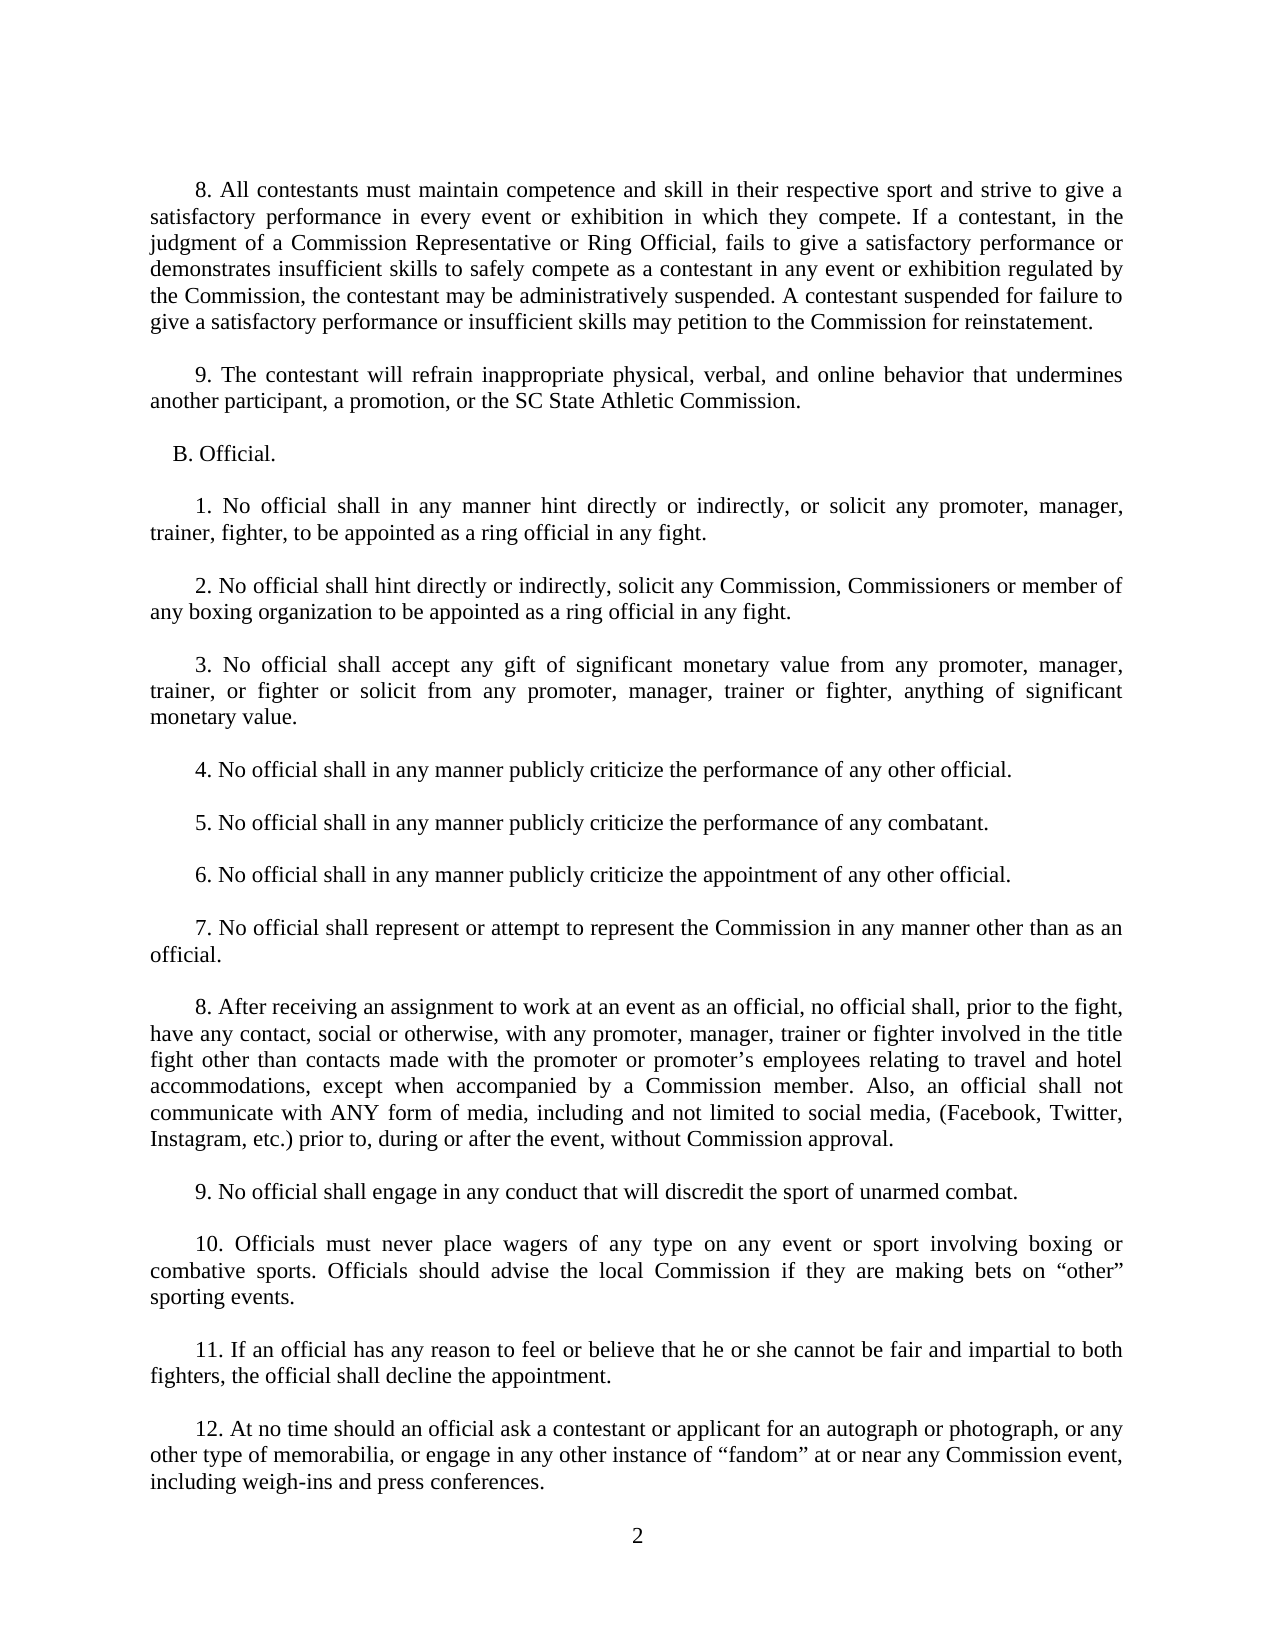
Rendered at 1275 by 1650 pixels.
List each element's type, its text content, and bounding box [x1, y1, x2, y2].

text 5. No official shall in any manner publicly criticize the performance of any combatant. [150, 809, 1125, 835]
text 11. If an official has any reason to feel or believe that he or she cannot be fair and impartial to both fighters, the official shall decline the appointment. [150, 1336, 1125, 1389]
text 3. No official shall accept any gift of significant monetary value from any promoter, manager, trainer, or fighter or solicit from any promoter, manager, trainer or fighter, anything of significant monetary value. [150, 651, 1125, 730]
text 6. No official shall in any manner publicly criticize the appointment of any other official. [150, 862, 1125, 888]
text 10. Officials must never place wagers of any type on any event or sport involving boxing or combative sports. Officials should advise the local Commission if they are making bets on “other” sporting events. [150, 1231, 1125, 1309]
text 12. At no time should an official ask a contestant or applicant for an autograph or photograph, or any other type of memorabilia, or engage in any other instance of “fandom” at or near any Commission event, including weigh-ins and press conferences. [150, 1415, 1125, 1494]
text 4. No official shall in any manner publicly criticize the performance of any other official. [150, 756, 1125, 782]
text 8. After receiving an assignment to work at an event as an official, no official shall, prior to the fight, have any contact, social or otherwise, with any promoter, manager, trainer or fighter involved in the title fight other than contacts made with the promoter or promoter’s employees relating to travel and hotel accommodations, except when accompanied by a Commission member. Also, an official shall not communicate with ANY form of media, including and not limited to social media, (Facebook, Twitter, Instagram, etc.) prior to, during or after the event, without Commission approval. [150, 993, 1125, 1151]
text 9. The contestant will refrain inappropriate physical, verbal, and online behavior that undermines another participant, a promotion, or the SC State Athletic Commission. [150, 361, 1125, 413]
text B. Official. [150, 440, 1125, 466]
text 1. No official shall in any manner hint directly or indirectly, or solicit any promoter, manager, trainer, fighter, to be appointed as a ring official in any fight. [150, 493, 1125, 545]
text 7. No official shall represent or attempt to represent the Commission in any manner other than as an official. [150, 914, 1125, 967]
text 2. No official shall hint directly or indirectly, solicit any Commission, Commissioners or member of any boxing organization to be appointed as a ring official in any fight. [150, 572, 1125, 624]
text 8. All contestants must maintain competence and skill in their respective sport and strive to give a satisfactory performance in every event or exhibition in which they compete. If a contestant, in the judgment of a Commission Representative or Ring Official, fails to give a satisfactory performance or demonstrates insufficient skills to safely compete as a contestant in any event or exhibition regulated by the Commission, the contestant may be administratively suspended. A contestant suspended for failure to give a satisfactory performance or insufficient skills may petition to the Commission for reinstatement. [150, 176, 1125, 334]
text 9. No official shall engage in any conduct that will discredit the sport of unarmed combat. [150, 1178, 1125, 1204]
